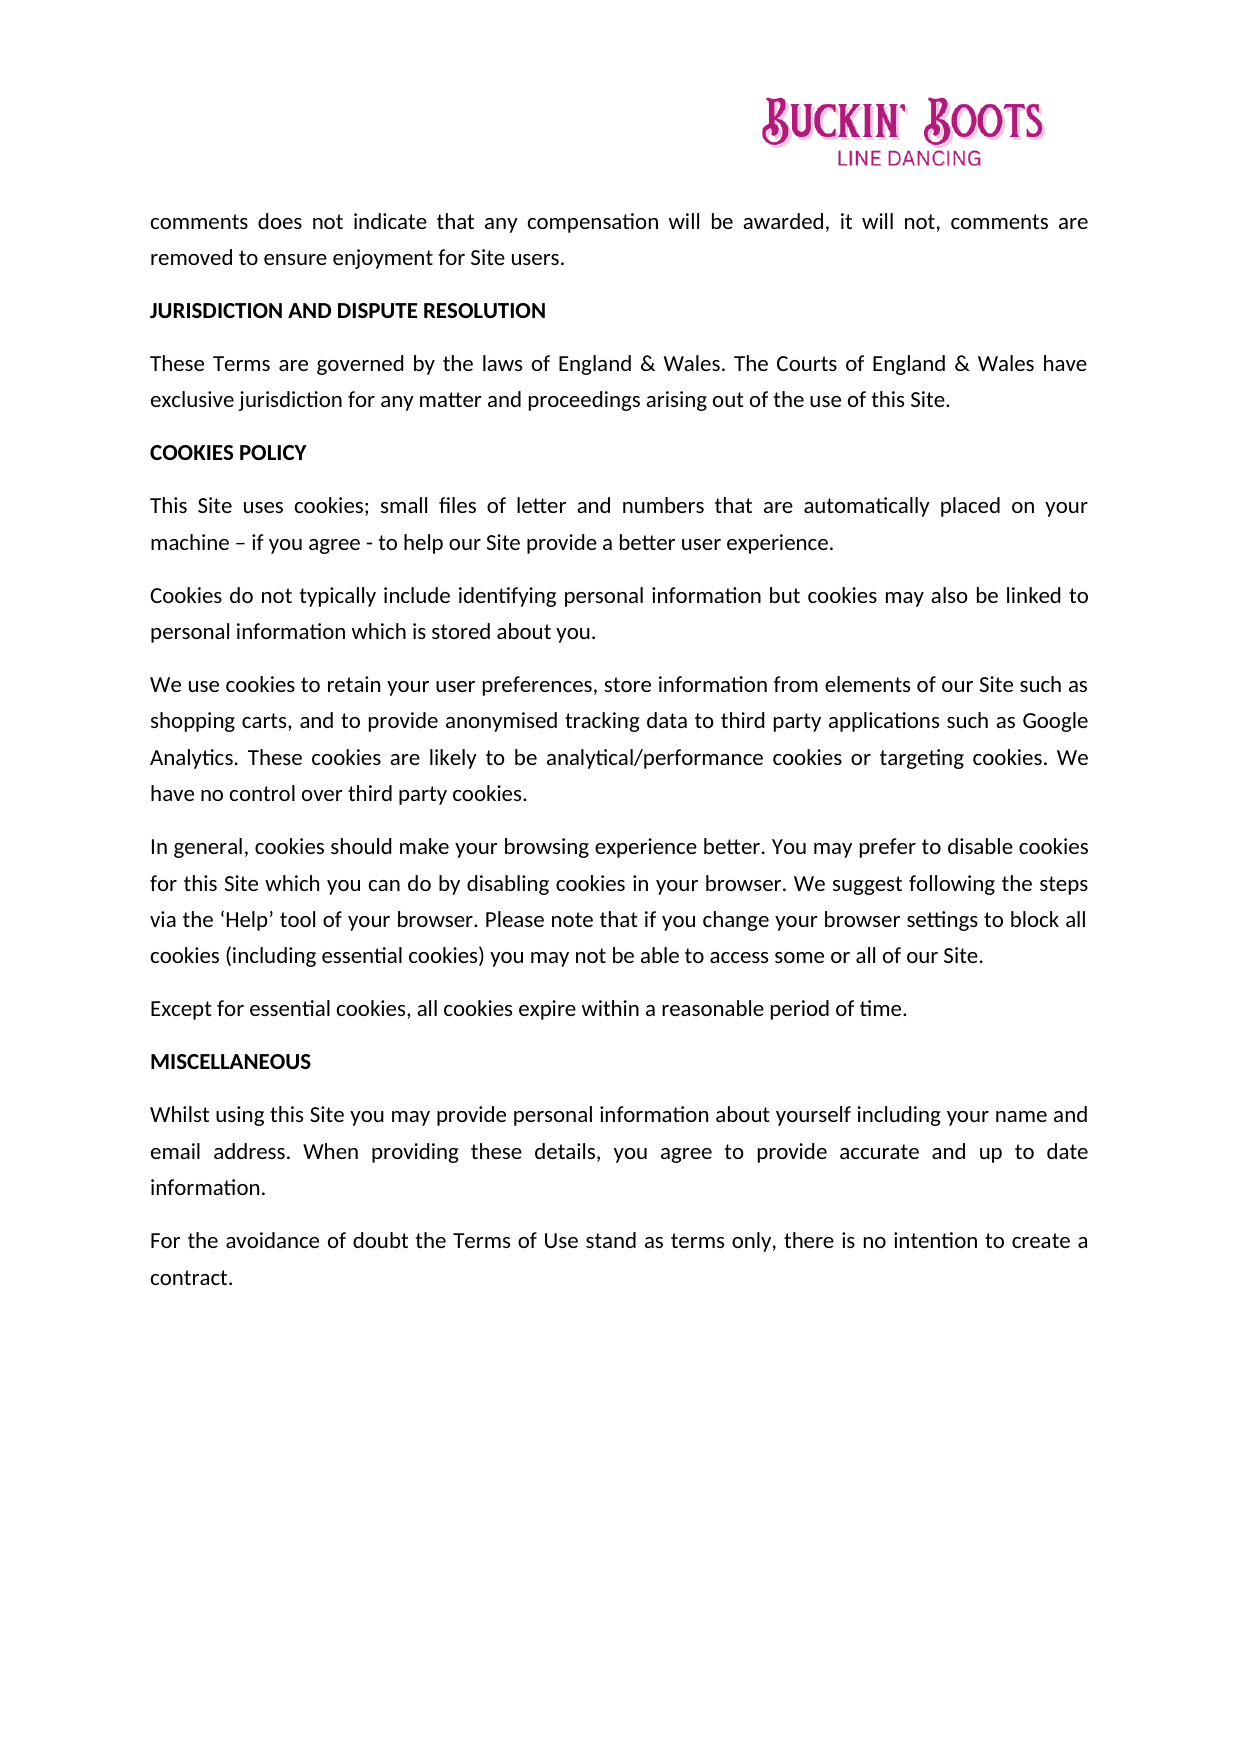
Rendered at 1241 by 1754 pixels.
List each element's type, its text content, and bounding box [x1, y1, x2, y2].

text This Site uses cookies; small files of letter and numbers that are automatically placed on your machine – if you agree - to help our Site provide a better user experience. [150, 492, 1090, 556]
text For the avoidance of doubt the Terms of Use stand as terms only, there is no intention to create a contract. [150, 1226, 1090, 1327]
text Cookies do not typically include identifying personal information but cookies may also be linked to personal information which is stored about you. [150, 581, 1090, 645]
picture [719, 73, 1091, 187]
text Except for essential cookies, all cookies expire within a reasonable period of time. [150, 994, 1090, 1022]
text These Terms are governed by the laws of England & Wales. The Courts of England & Wales have exclusive jurisdiction for any matter and proceedings arising out of the use of this Site. [150, 349, 1090, 413]
text JURISDICTION AND DISPUTE RESOLUTION [150, 296, 1090, 324]
text Whilst using this Site you may provide personal information about yourself including your name and email address. When providing these details, you agree to provide accurate and up to date information. [150, 1101, 1090, 1201]
text COOKIES POLICY [150, 438, 1090, 467]
text We use cookies to retain your user preferences, store information from elements of our Site such as shopping carts, and to provide anonymised tracking data to third party applications such as Google Analytics. These cookies are likely to be analytical/performance cookies or targeting cookies. We have no control over third party cookies. [150, 670, 1090, 807]
text MISCELLANEOUS [150, 1047, 1090, 1076]
text In general, cookies should make your browsing experience better. You may prefer to disable cookies for this Site which you can do by disabling cookies in your browser. We suggest following the steps via the ‘Help’ tool of your browser. Please note that if you change your browser settings to block all cookies (including essential cookies) you may not be able to access some or all of our Site. [150, 832, 1090, 969]
